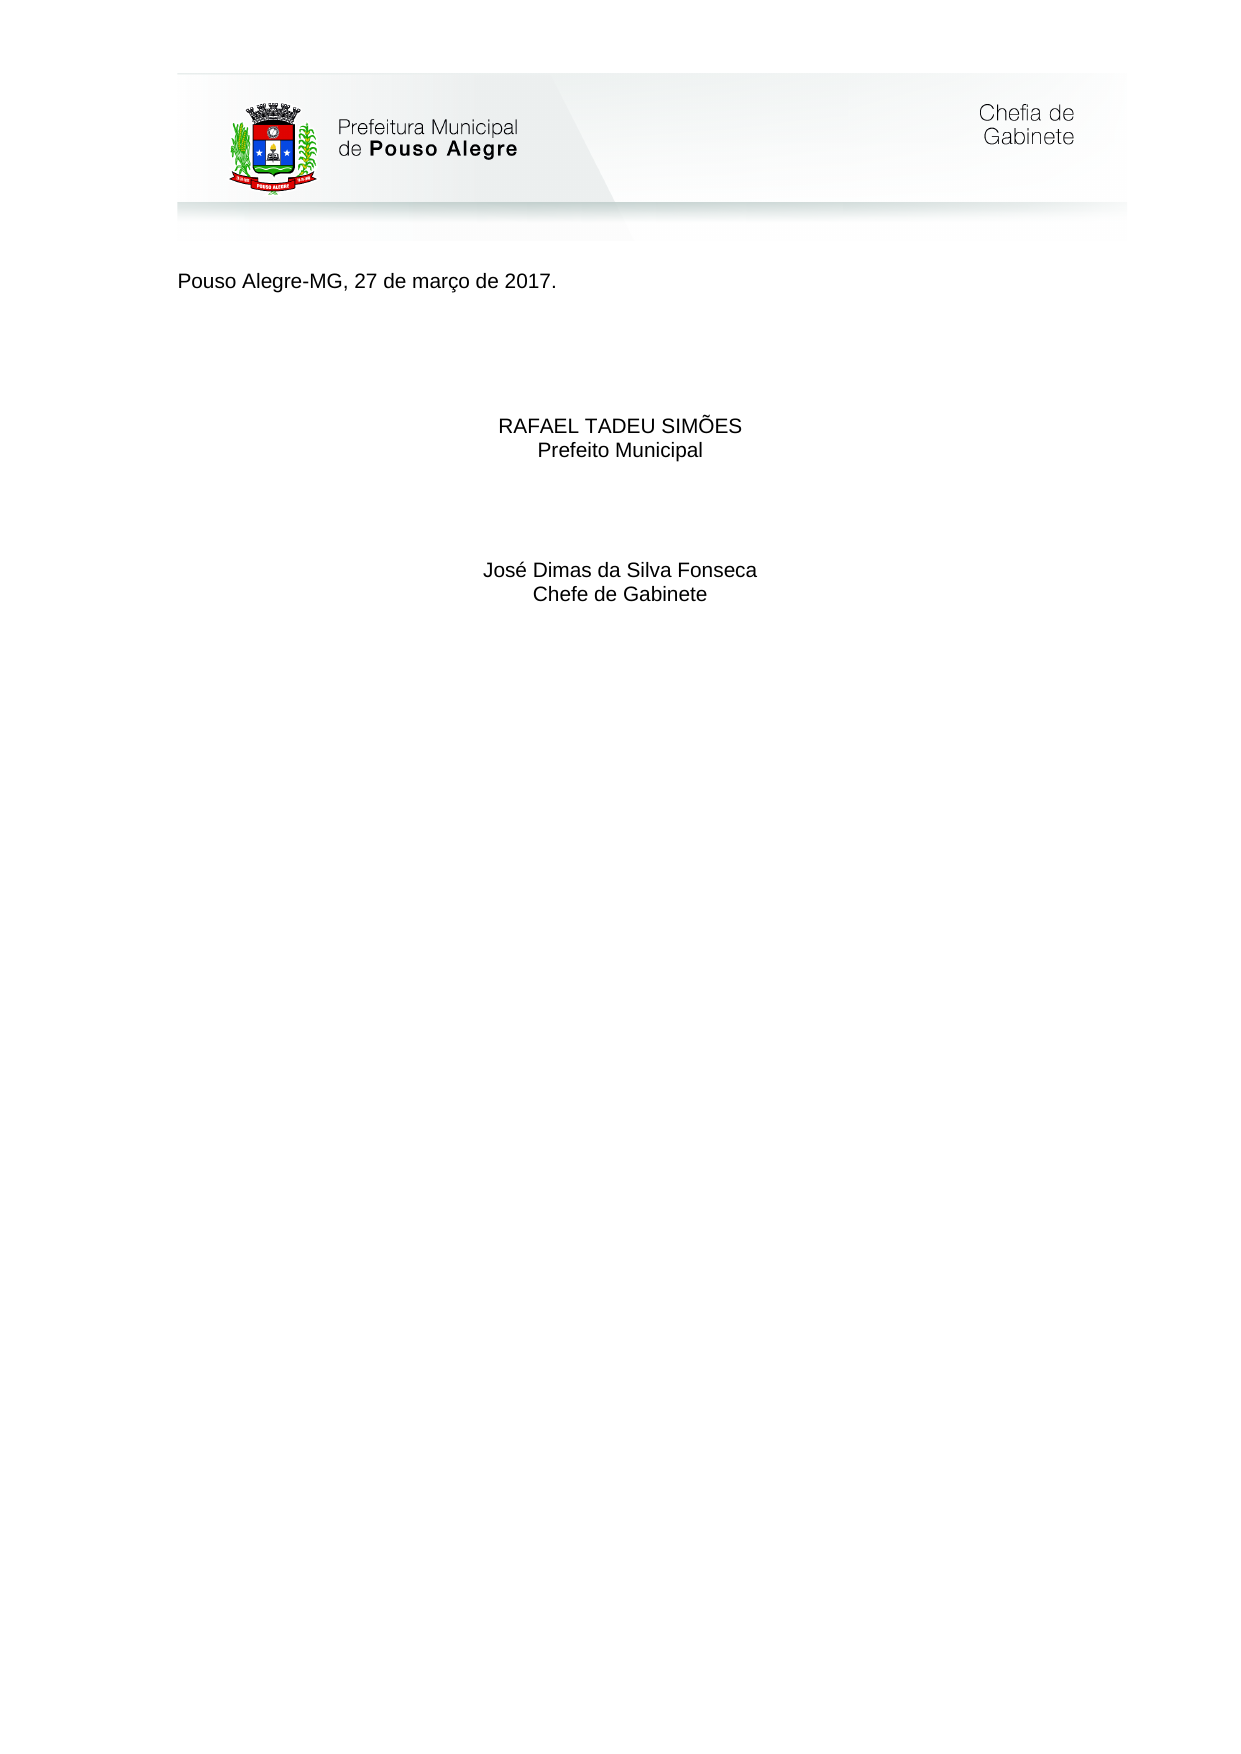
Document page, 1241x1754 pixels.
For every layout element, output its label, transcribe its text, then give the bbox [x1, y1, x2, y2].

text Rafael Tadeu Simões [177, 414, 1063, 438]
text Pouso Alegre-MG, 27 de março de 2017. [177, 269, 1063, 293]
text Prefeito Municipal [177, 438, 1063, 462]
picture [177, 73, 1128, 241]
text Chefe de Gabinete [177, 582, 1063, 606]
text José Dimas da Silva Fonseca [177, 558, 1063, 582]
